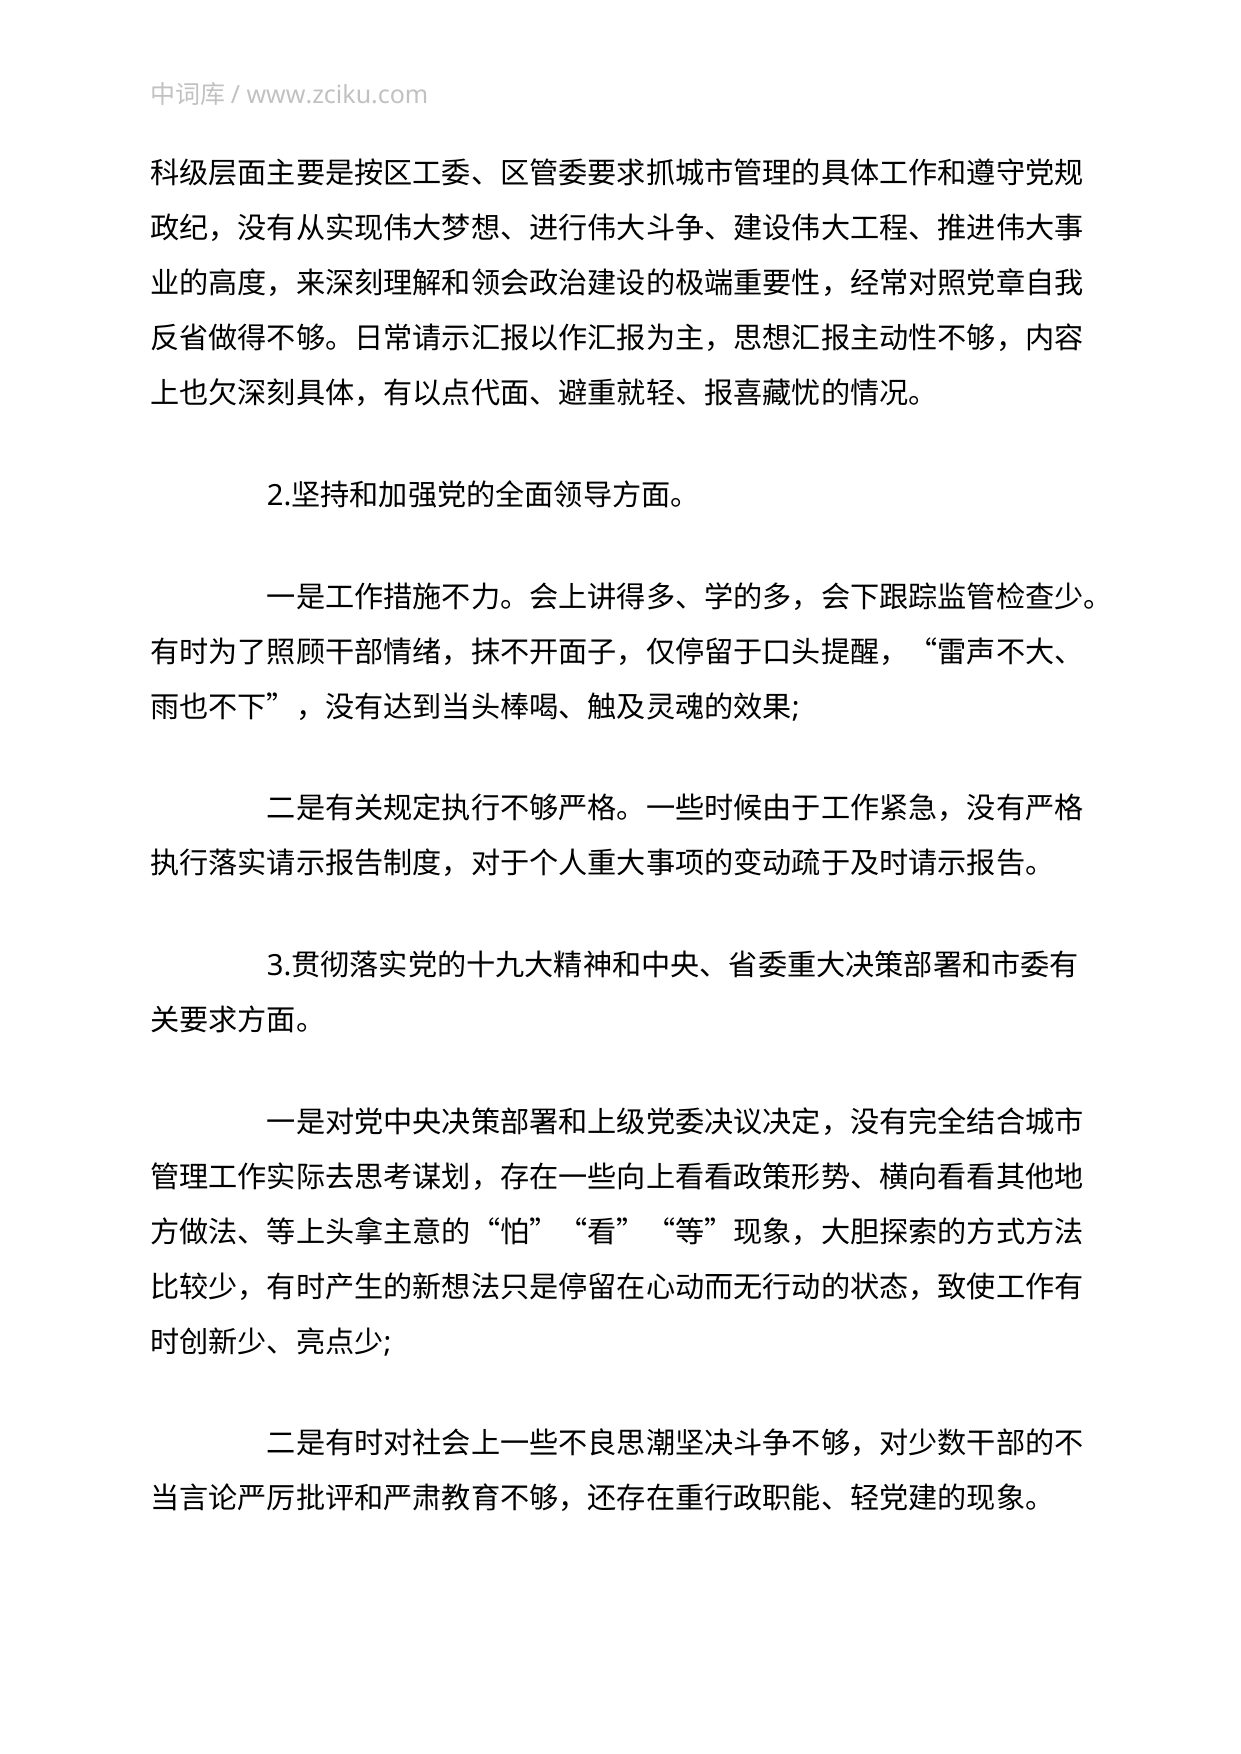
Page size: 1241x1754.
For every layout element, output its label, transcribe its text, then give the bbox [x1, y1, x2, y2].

text 二是有关规定执行不够严格。一些时候由于工作紧急，没有严格执行落实请示报告制度，对于个人重大事项的变动疏于及时请示报告。 [150, 785, 1090, 882]
text 一是工作措施不力。会上讲得多、学的多，会下跟踪监管检查少。有时为了照顾干部情绪，抹不开面子，仅停留于口头提醒，“雷声不大、雨也不下”，没有达到当头棒喝、触及灵魂的效果; [150, 573, 1090, 726]
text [150, 150, 1090, 412]
text 二是有时对社会上一些不良思潮坚决斗争不够，对少数干部的不当言论严厉批评和严肃教育不够，还存在重行政职能、轻党建的现象。 [150, 1420, 1090, 1517]
text 一是对党中央决策部署和上级党委决议决定，没有完全结合城市管理工作实际去思考谋划，存在一些向上看看政策形势、横向看看其他地方做法、等上头拿主意的“怕”“看”“等”现象，大胆探索的方式方法比较少，有时产生的新想法只是停留在心动而无行动的状态，致使工作有时创新少、亮点少; [150, 1098, 1090, 1361]
text 3.贯彻落实党的十九大精神和中央、省委重大决策部署和市委有关要求方面。 [150, 942, 1090, 1039]
text 2.坚持和加强党的全面领导方面。 [150, 471, 1090, 514]
